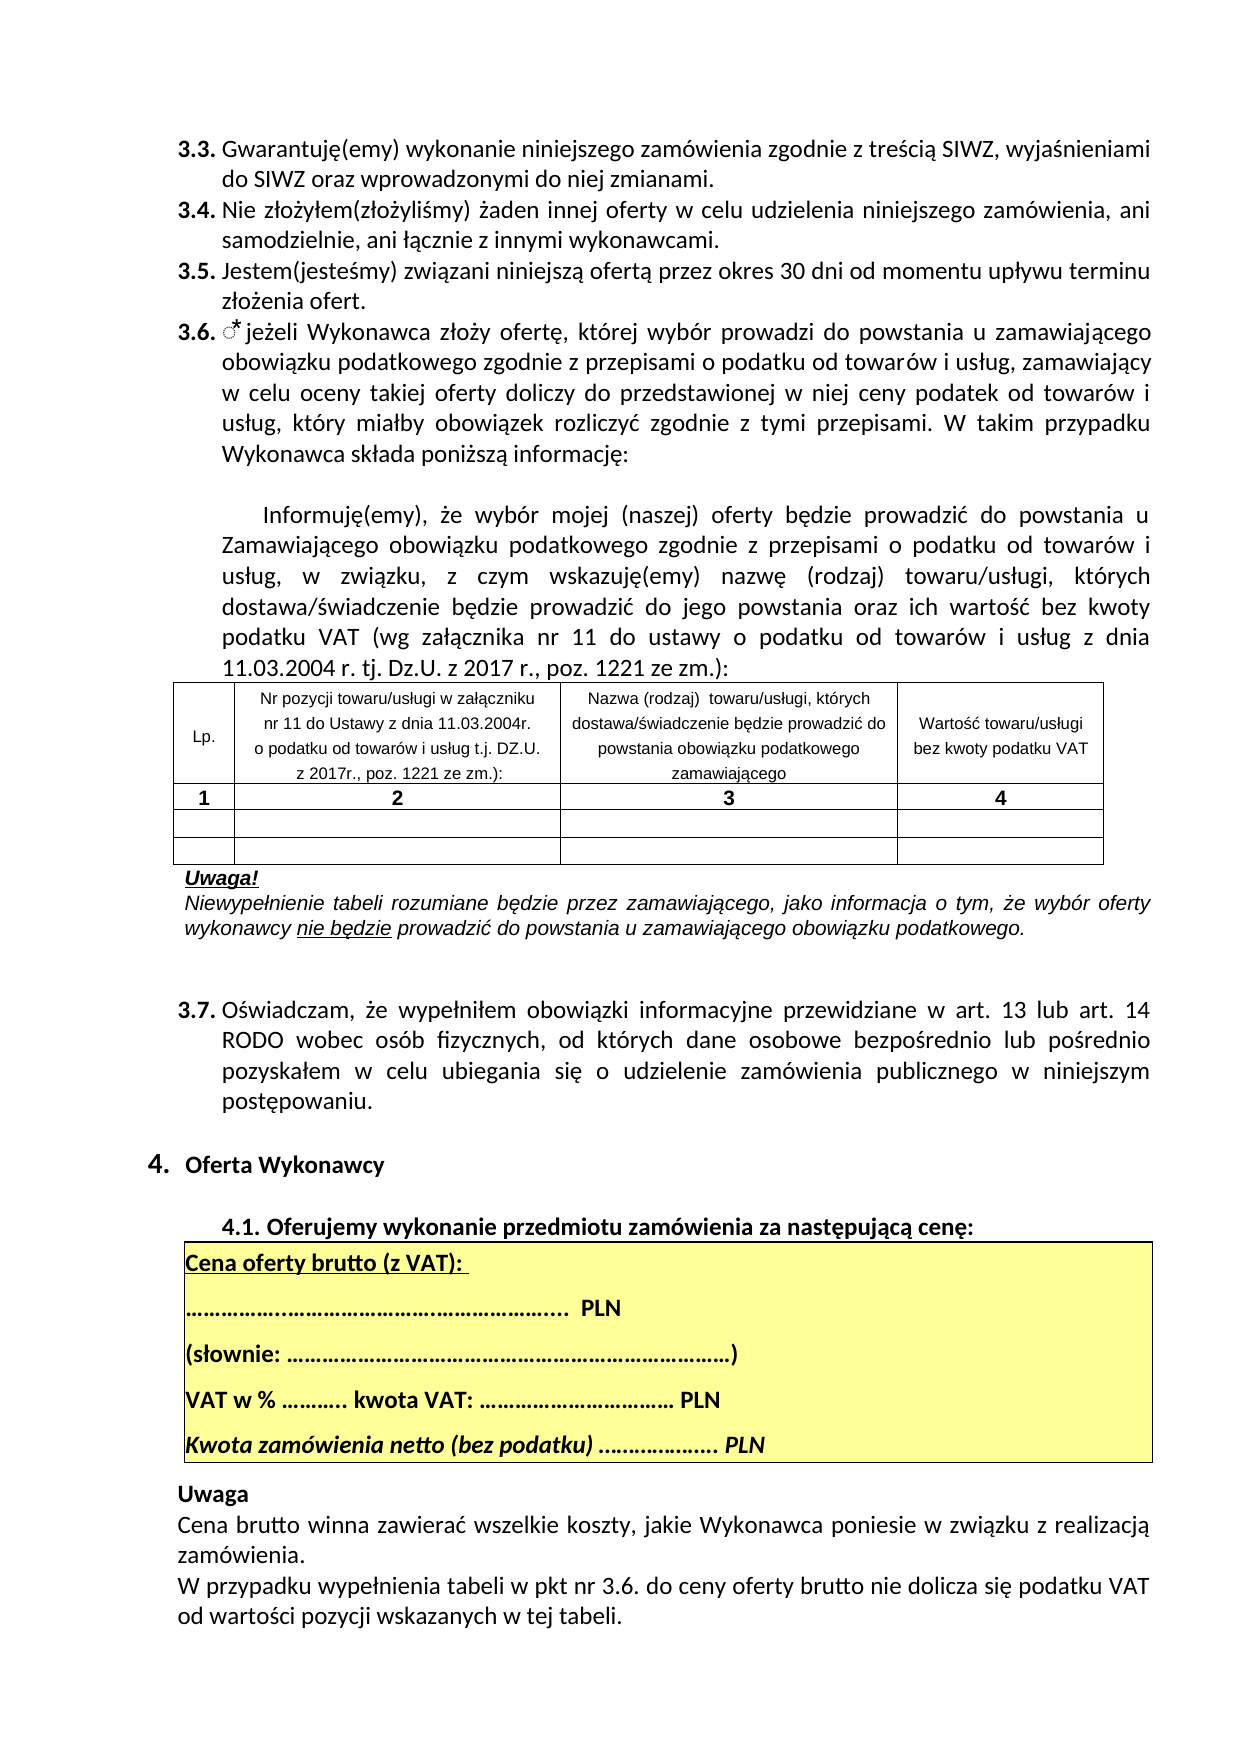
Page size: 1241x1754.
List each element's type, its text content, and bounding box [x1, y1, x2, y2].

text ……………..…………………….……………….... PLN [185, 1287, 1152, 1323]
table_cell 2 [235, 784, 560, 809]
list Oferta Wykonawcy [148, 1145, 1152, 1180]
table_cell [898, 838, 1103, 864]
table_cell [561, 838, 897, 864]
table_cell [235, 838, 560, 864]
text W przypadku wypełnienia tabeli w pkt nr 3.6. do ceny oferty brutto nie dolicza się podatku VAT od wartości pozycji wskazanych w tej tabeli. [177, 1570, 1152, 1631]
list ⃰⃰ jeżeli Wykonawca złoży ofertę, której wybór prowadzi do powstania u zamawiającego obowiązku podatkowego zgodnie z przepisami o podatku od towarów i usług, zamawiający w celu oceny takiej oferty doliczy do przedstawionej w niej ceny podatek od towarów i usług, który miałby obowiązek rozliczyć zgodnie z tymi przepisami. W takim przypadku Wykonawca składa poniższą informację: [177, 316, 1152, 469]
table_cell 3 [561, 784, 897, 809]
table_header Lp. [174, 683, 234, 783]
table_header Wartość towaru/usługi bez kwoty podatku VAT [898, 683, 1103, 783]
table_cell [174, 838, 234, 864]
table_header Nr pozycji towaru/usługi w załączniku nr 11 do Ustawy z dnia 11.03.2004r. o podatku od towarów i usług t.j. DZ.U. z 2017r., poz. 1221 ze zm.): [235, 683, 560, 783]
text Kwota zamówienia netto (bez podatku) ……………….. PLN [185, 1424, 1152, 1462]
table_header Nazwa (rodzaj) towaru/usługi, których dostawa/świadczenie będzie prowadzić do powstania obowiązku podatkowego zamawiającego [561, 683, 897, 783]
list Oświadczam, że wypełniłem obowiązki informacyjne przewidziane w art. 13 lub art. 14 RODO wobec osób fizycznych, od których dane osobowe bezpośrednio lub pośrednio pozyskałem w celu ubiegania się o udzielenie zamówienia publicznego w niniejszym postępowaniu. [177, 994, 1152, 1116]
text VAT w % ……….. kwota VAT: …………………………… PLN [185, 1379, 1152, 1414]
text (słownie: …………………………………………………………………) [185, 1333, 1152, 1369]
table_cell [235, 810, 560, 837]
table_cell 4 [898, 784, 1103, 809]
list Nie złożyłem(złożyliśmy) żaden innej oferty w celu udzielenia niniejszego zamówienia, ani samodzielnie, ani łącznie z innymi wykonawcami. [177, 194, 1152, 255]
list Gwarantuję(emy) wykonanie niniejszego zamówienia zgodnie z treścią SIWZ, wyjaśnieniami do SIWZ oraz wprowadzonymi do niej zmianami. [177, 133, 1152, 194]
table_cell [898, 810, 1103, 837]
table_cell [561, 810, 897, 837]
list Jestem(jesteśmy) związani niniejszą ofertą przez okres 30 dni od momentu upływu terminu złożenia ofert. [177, 255, 1152, 316]
text Cena oferty brutto (z VAT): [185, 1243, 1152, 1277]
list Oferujemy wykonanie przedmiotu zamówienia za następującą cenę: [222, 1211, 1152, 1241]
table_cell [174, 810, 234, 837]
text Informuję(emy), że wybór mojej (naszej) oferty będzie prowadzić do powstania u Zamawiającego obowiązku podatkowego zgodnie z przepisami o podatku od towarów i usług, w związku, z czym wskazuję(emy) nazwę (rodzaj) towaru/usługi, których dostawa/świadczenie będzie prowadzić do jego powstania oraz ich wartość bez kwoty podatku VAT (wg załącznika nr 11 do ustawy o podatku od towarów i usług z dnia 11.03.2004 r. tj. Dz.U. z 2017 r., poz. 1221 ze zm.): [177, 499, 1152, 682]
text Cena brutto winna zawierać wszelkie koszty, jakie Wykonawca poniesie w związku z realizacją zamówienia. [177, 1509, 1152, 1570]
table_cell 1 [174, 784, 234, 809]
text Uwaga [177, 1478, 1152, 1509]
text Uwaga! [184, 865, 1152, 890]
text Niewypełnienie tabeli rozumiane będzie przez zamawiającego, jako informacja o tym, że wybór oferty wykonawcy nie będzie prowadzić do powstania u zamawiającego obowiązku podatkowego. [184, 890, 1152, 940]
